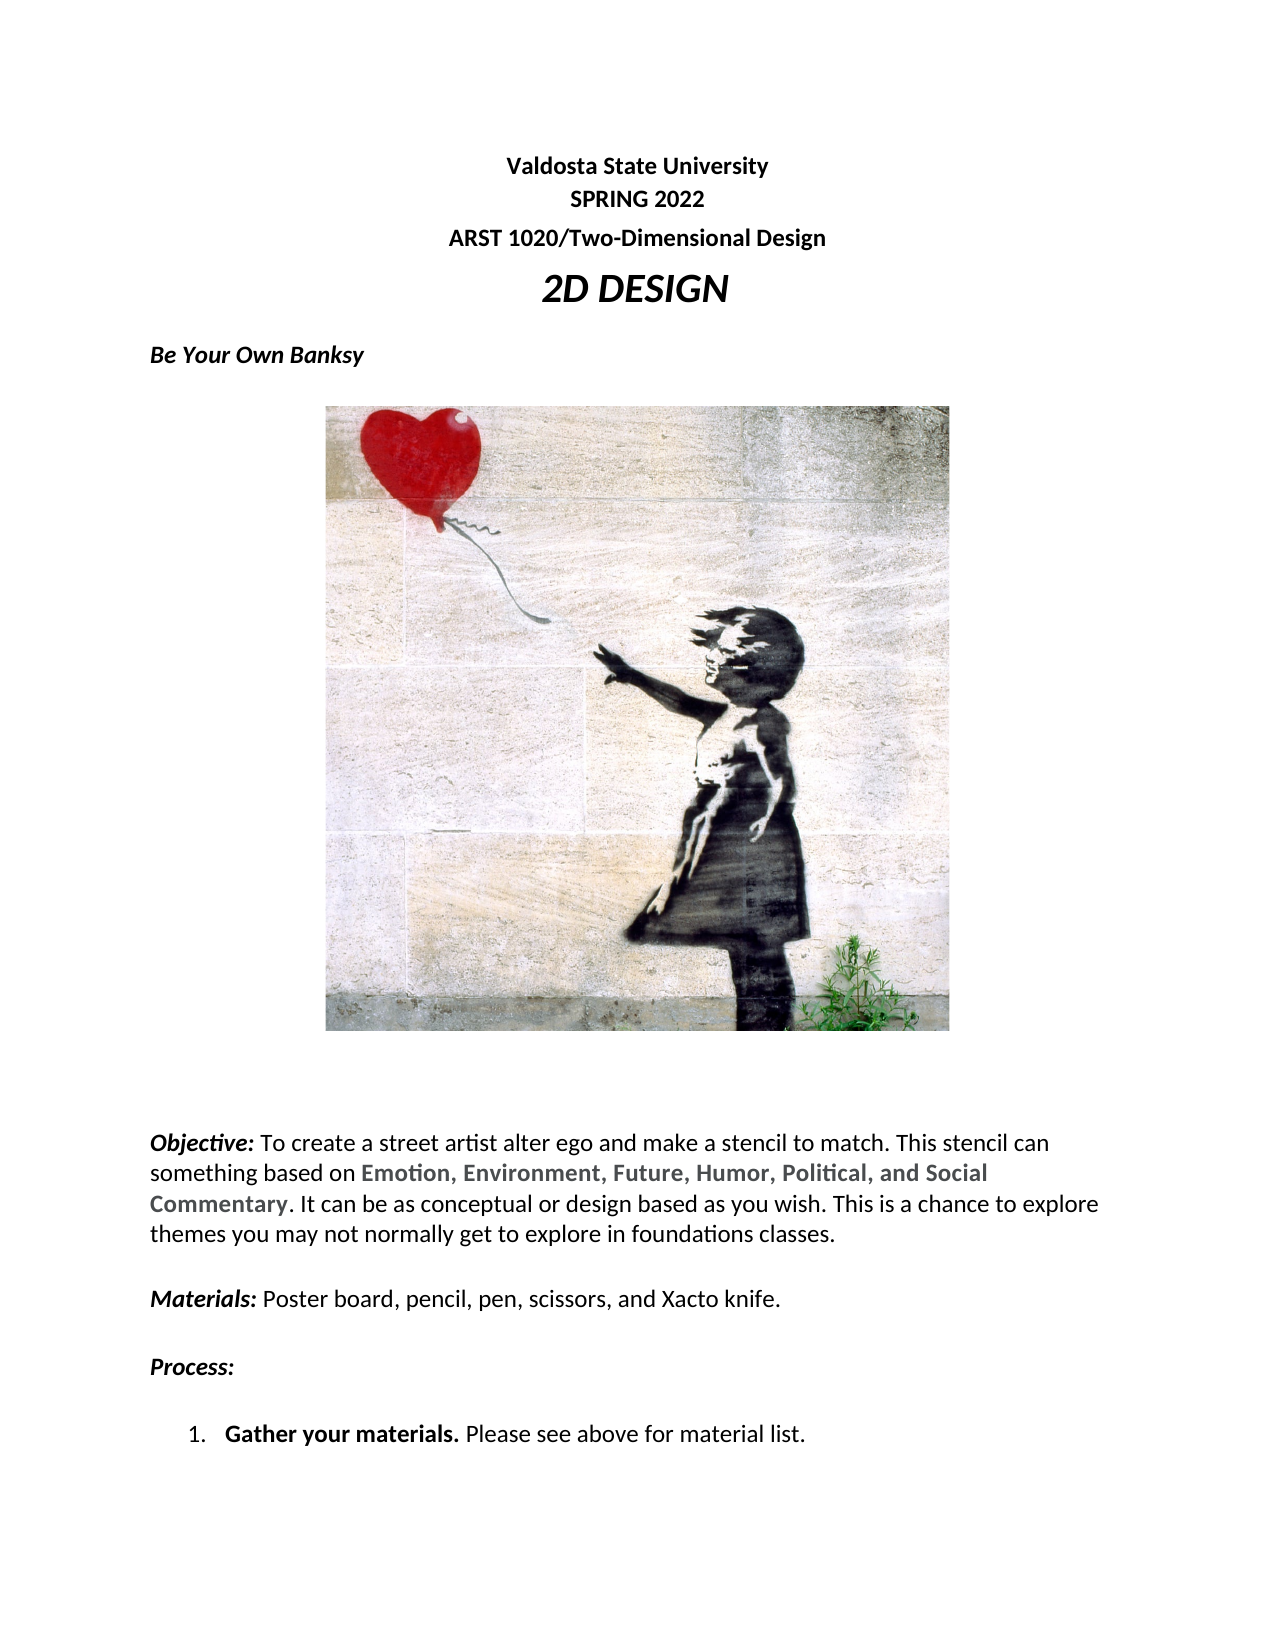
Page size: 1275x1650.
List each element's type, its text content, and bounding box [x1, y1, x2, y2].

text Be Your Own Banksy [150, 339, 1125, 369]
subtitle 2D DESIGN [149, 262, 1125, 313]
text ARST 1020/Two-Dimensional Design [150, 222, 1125, 253]
text Objective: To create a street artist alter ego and make a stencil to match. This stencil can something based on Emotion, Environment, Future, Humor, Political, and Social Commentary. It can be as conceptual or design based as you wish. This is a chance to explore themes you may not normally get to explore in foundations classes. [150, 1127, 1125, 1249]
list Gather your materials. Please see above for material list. [187, 1418, 1125, 1449]
text Process: [150, 1351, 1125, 1381]
picture [325, 406, 950, 1031]
text Materials: Poster board, pencil, pen, scissors, and Xacto knife. [150, 1283, 1125, 1313]
text Valdosta State University SPRING 2022 [150, 150, 1125, 213]
